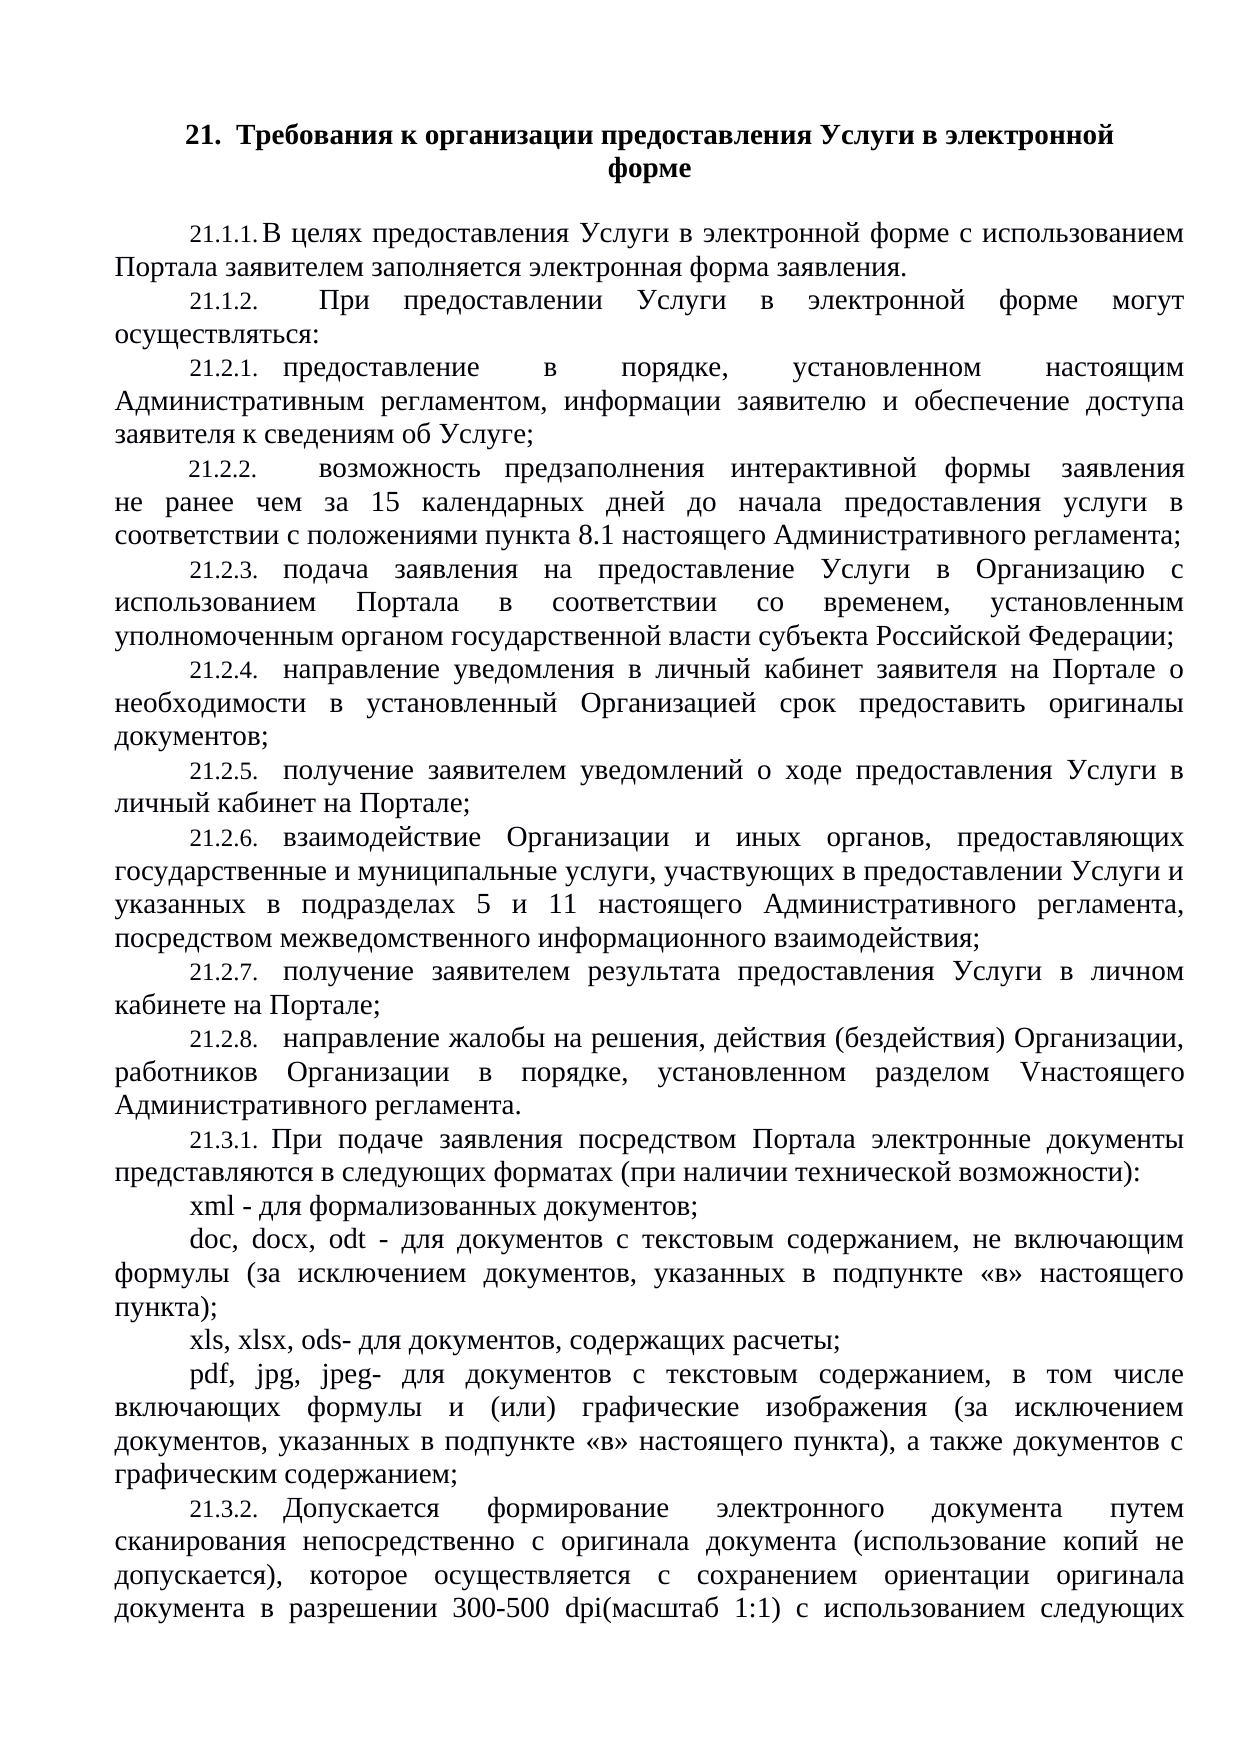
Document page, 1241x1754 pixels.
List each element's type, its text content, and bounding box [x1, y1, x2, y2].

list получение заявителем уведомлений о ходе предоставления Услуги в личный кабинет на Портале; [114, 752, 1185, 819]
text doc, docx, odt - для документов с текстовым содержанием, не включающим формулы (за исключением документов, указанных в подпункте «в» настоящего пункта); [114, 1222, 1185, 1322]
list При предоставлении Услуги в электронной форме могут осуществляться: [114, 282, 1185, 349]
list подача заявления на предоставление Услуги в Организацию с использованием Портала в соответствии со временем, установленным уполномоченным органом государственной власти субъекта Российской Федерации; [114, 551, 1185, 651]
list направление уведомления в личный кабинет заявителя на Портале о необходимости в установленный Организацией срок предоставить оригиналы документов; [114, 651, 1185, 752]
list получение заявителем результата предоставления Услуги в личном кабинете на Портале; [114, 953, 1185, 1020]
text pdf, jpg, jpeg- для документов с текстовым содержанием, в том числе включающих формулы и (или) графические изображения (за исключением документов, указанных в подпункте «в» настоящего пункта), а также документов с графическим содержанием; [114, 1356, 1185, 1490]
text xls, xlsx, ods- для документов, содержащих расчеты; [114, 1322, 1185, 1356]
list В целях предоставления Услуги в электронной форме с использованием Портала заявителем заполняется электронная форма заявления. [114, 215, 1185, 282]
list При подаче заявления посредством Портала электронные документы представляются в следующих форматах (при наличии технической возможности): [114, 1121, 1185, 1188]
list предоставление в порядке, установленном настоящим Административным регламентом, информации заявителю и обеспечение доступа заявителя к сведениям об Услуге; [114, 349, 1185, 450]
list направление жалобы на решения, действия (бездействия) Организации, работников Организации в порядке, установленном разделом Vнастоящего Административного регламента. [114, 1020, 1185, 1121]
text xml - для формализованных документов; [114, 1188, 1185, 1222]
list Требования к организации предоставления Услуги в электронной форме [114, 117, 1185, 184]
list взаимодействие Организации и иных органов, предоставляющих государственные и муниципальные услуги, участвующих в предоставлении Услуги и указанных в подразделах 5 и 11 настоящего Административного регламента, посредством межведомственного информационного взаимодействия; [114, 819, 1185, 953]
list возможность предзаполнения интерактивной формы заявления не ранее чем за 15 календарных дней до начала предоставления услуги в соответствии с положениями пункта 8.1 настоящего Административного регламента; [114, 450, 1185, 551]
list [114, 1490, 1185, 1624]
